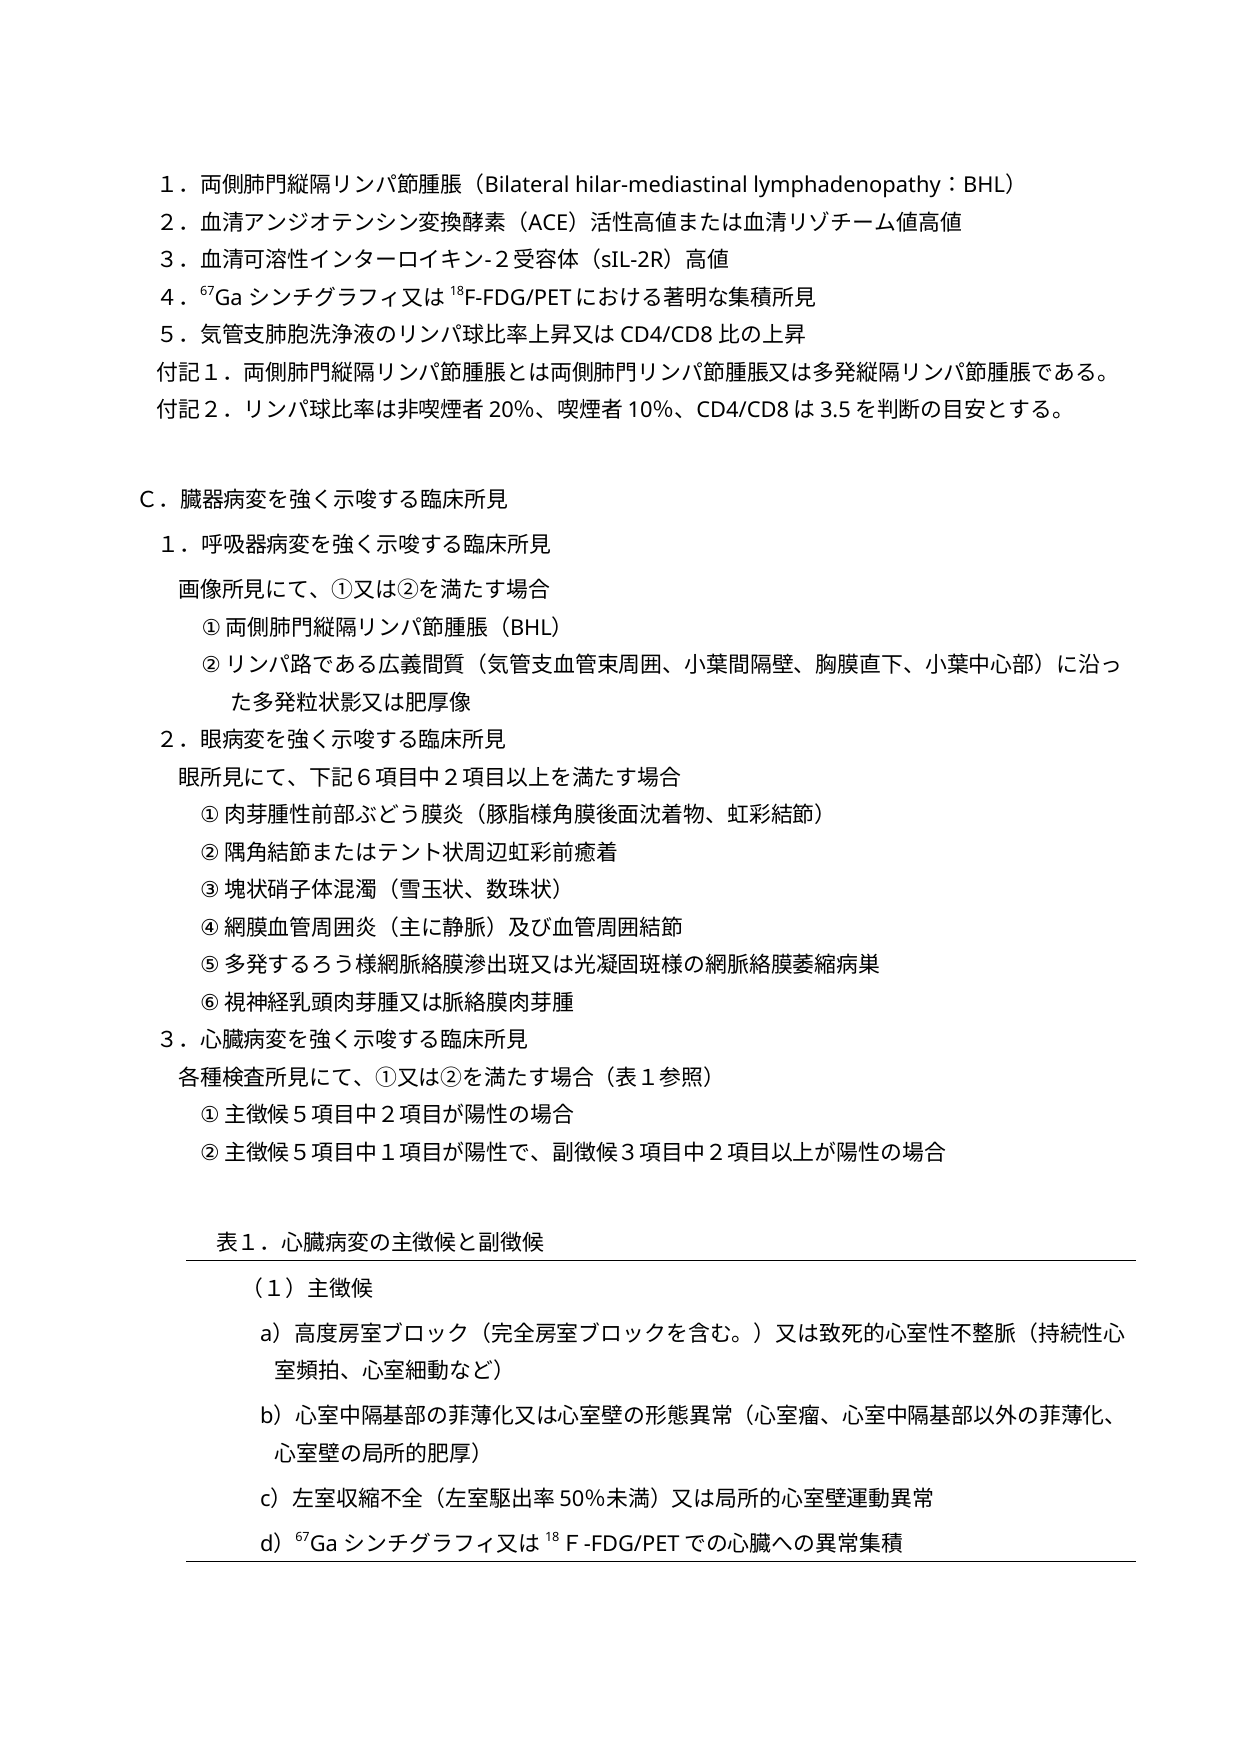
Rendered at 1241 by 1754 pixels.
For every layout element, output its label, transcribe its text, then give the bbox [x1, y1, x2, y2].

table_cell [186, 1261, 1136, 1561]
text ４．67Ga シンチグラフィ又は18F-FDG/PETにおける著明な集積所見 [156, 277, 1128, 314]
text ３．血清可溶性インターロイキン-２受容体（sIL-2R）高値 [156, 239, 1128, 277]
text 付記１．両側肺門縦隔リンパ節腫脹とは両側肺門リンパ節腫脹又は多発縦隔リンパ節腫脹である。 [156, 352, 1128, 389]
text 付記２．リンパ球比率は非喫煙者20％、喫煙者10％、CD4/CD8は3.5を判断の目安とする。 [156, 389, 1128, 427]
text 各種検査所見にて、①又は②を満たす場合（表１参照） [112, 1057, 1128, 1094]
text Ｃ．臓器病変を強く示唆する臨床所見 [114, 479, 1134, 517]
text ②主徴候５項目中１項目が陽性で、副徴候３項目中２項目以上が陽性の場合 [112, 1132, 1128, 1169]
text ②リンパ路である広義間質（気管支血管束周囲、小葉間隔壁、胸膜直下、小葉中心部）に沿った多発粒状影又は肥厚像 [201, 644, 1128, 719]
text ⑥視神経乳頭肉芽腫又は脈絡膜肉芽腫 [112, 982, 1128, 1019]
table_header 表１．心臓病変の主徴候と副徴候 [186, 1215, 1136, 1259]
text ①肉芽腫性前部ぶどう膜炎（豚脂様角膜後面沈着物、虹彩結節） [112, 794, 1128, 832]
text ２．血清アンジオテンシン変換酵素（ACE）活性高値または血清リゾチーム値高値 [156, 202, 1128, 239]
text ②隅角結節またはテント状周辺虹彩前癒着 [112, 832, 1128, 869]
text １．呼吸器病変を強く示唆する臨床所見 [134, 524, 1134, 562]
text 眼所見にて、下記６項目中２項目以上を満たす場合 [112, 757, 1128, 794]
text ④網膜血管周囲炎（主に静脈）及び血管周囲結節 [112, 907, 1128, 944]
text ５．気管支肺胞洗浄液のリンパ球比率上昇又はCD4/CD8 比の上昇 [156, 314, 1128, 352]
text １．両側肺門縦隔リンパ節腫脹（Bilateral hilar-mediastinal lymphadenopathy：BHL） [156, 164, 1128, 202]
text ３．心臓病変を強く示唆する臨床所見 [112, 1019, 1128, 1057]
text ③塊状硝子体混濁（雪玉状、数珠状） [112, 869, 1128, 907]
text ①主徴候５項目中２項目が陽性の場合 [112, 1094, 1128, 1132]
text ２．眼病変を強く示唆する臨床所見 [112, 719, 1128, 757]
text ①両側肺門縦隔リンパ節腫脹（BHL） [201, 607, 1128, 644]
text ⑤多発するろう様網脈絡膜滲出斑又は光凝固斑様の網脈絡膜萎縮病巣 [112, 944, 1128, 982]
text 画像所見にて、①又は②を満たす場合 [111, 569, 1133, 607]
